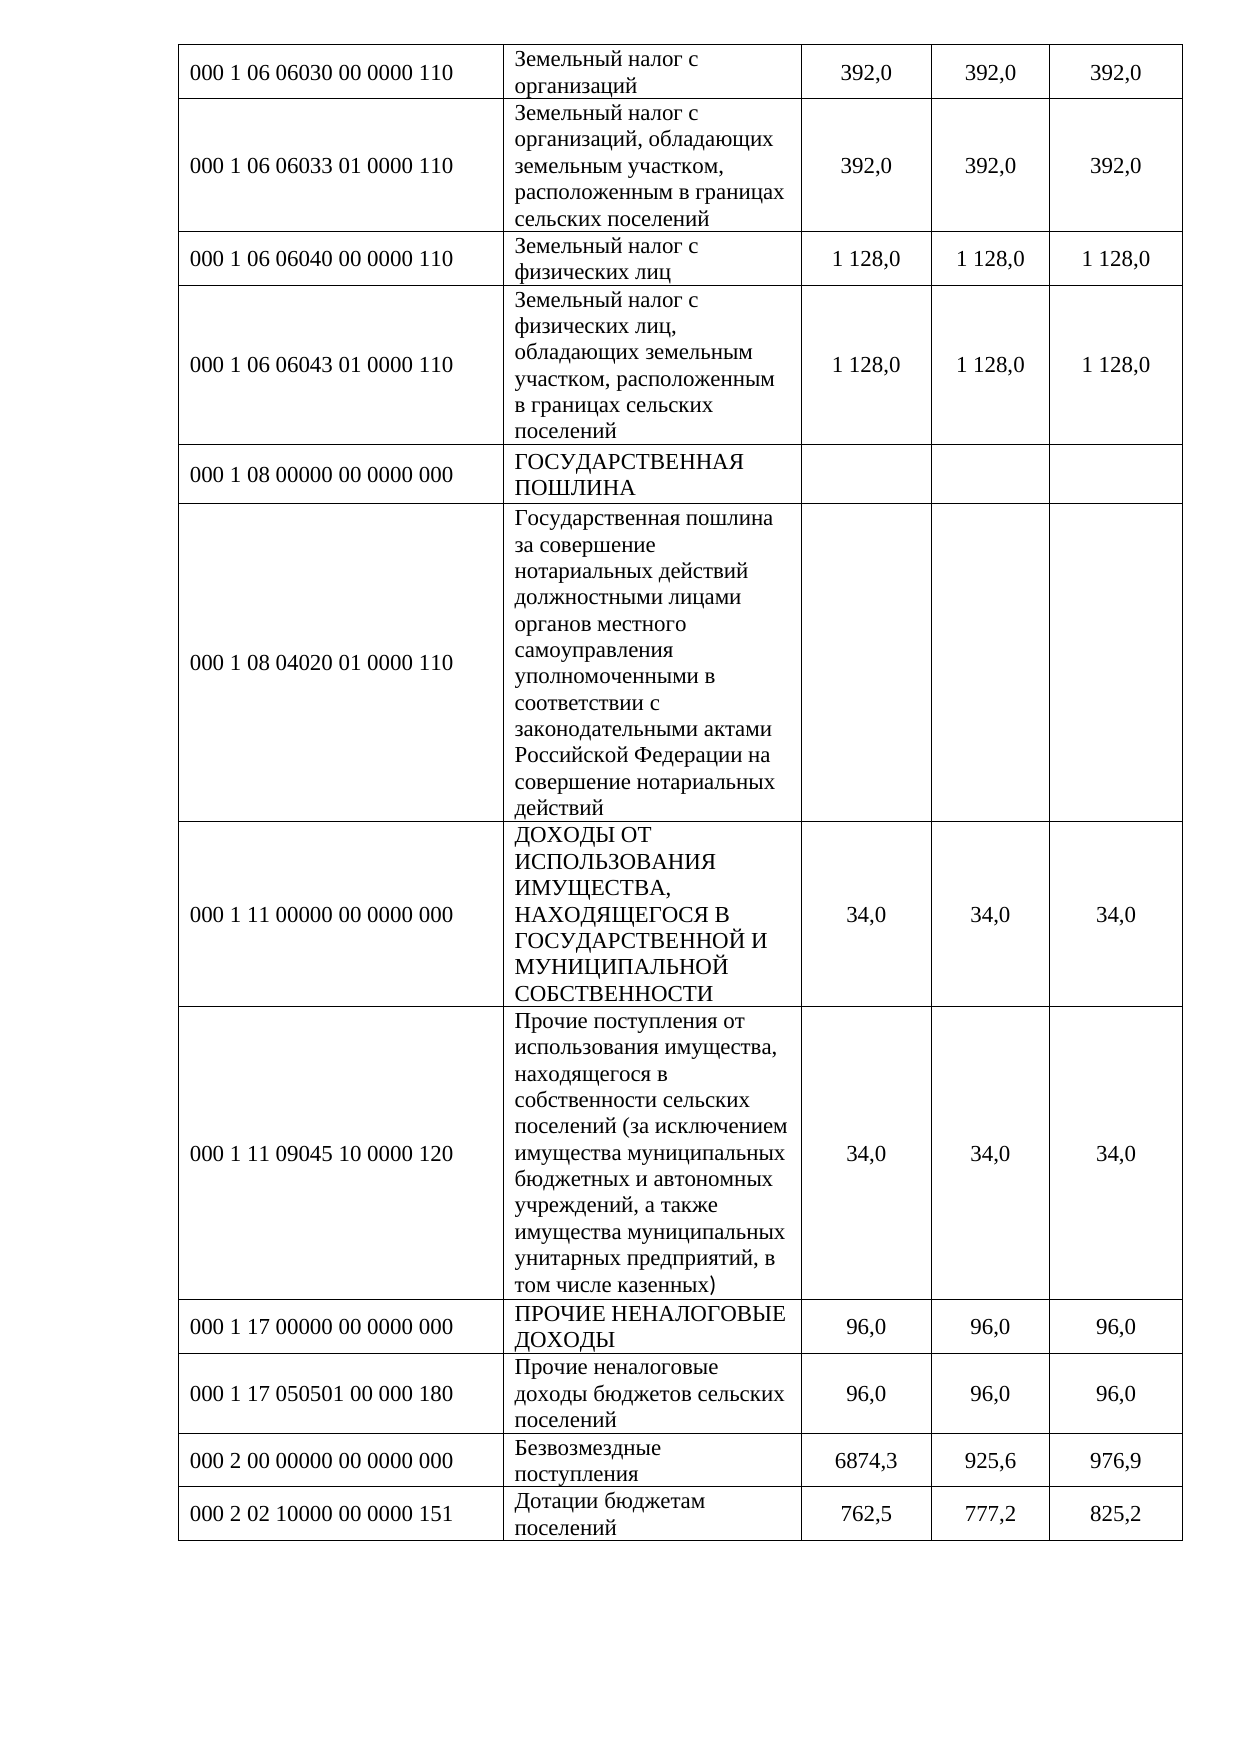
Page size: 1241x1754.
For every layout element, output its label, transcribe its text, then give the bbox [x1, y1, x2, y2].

table_cell 1 128,0 [1050, 286, 1182, 444]
table_cell [1050, 445, 1182, 503]
table_cell 000 1 11 00000 00 0000 000 [179, 822, 503, 1006]
table_cell [932, 504, 1049, 821]
table_cell Государственная пошлина за совершение нотариальных действий должностными лицами органов местного самоуправления уполномоченными в соответствии с законодательными актами Российской Федерации на совершение нотариальных действий [504, 504, 801, 821]
table_cell 96,0 [802, 1300, 931, 1352]
table_cell 000 1 06 06033 01 0000 110 [179, 99, 503, 231]
table_cell 34,0 [932, 1007, 1049, 1299]
table_cell 000 1 08 04020 01 0000 110 [179, 504, 503, 821]
table_cell 34,0 [1050, 1007, 1182, 1299]
table_cell 825,2 [1050, 1487, 1182, 1540]
table_cell 1 128,0 [1050, 232, 1182, 285]
table_cell Прочие неналоговые доходы бюджетов сельских поселений [504, 1354, 801, 1432]
table_cell 392,0 [932, 45, 1049, 98]
table_cell 96,0 [1050, 1300, 1182, 1352]
table_cell 392,0 [932, 99, 1049, 231]
table_cell 000 1 06 06040 00 0000 110 [179, 232, 503, 285]
table_cell ДОХОДЫ ОТ ИСПОЛЬЗОВАНИЯ ИМУЩЕСТВА, НАХОДЯЩЕГОСЯ В ГОСУДАРСТВЕННОЙ И МУНИЦИПАЛЬНОЙ СОБСТВЕННОСТИ [504, 822, 801, 1006]
table_cell [932, 445, 1049, 503]
table_cell 1 128,0 [802, 232, 931, 285]
table_cell 777,2 [932, 1487, 1049, 1540]
table_cell [802, 504, 931, 821]
table_cell Безвозмездные поступления [504, 1434, 801, 1486]
table_cell Прочие поступления от использования имущества, находящегося в собственности сельских поселений (за исключением имущества муниципальных бюджетных и автономных учреждений, а также имущества муниципальных унитарных предприятий, в том числе казенных) [504, 1007, 801, 1299]
table_cell 34,0 [932, 822, 1049, 1006]
table_cell 000 1 06 06043 01 0000 110 [179, 286, 503, 444]
table_cell Земельный налог с физических лиц [504, 232, 801, 285]
table_cell 34,0 [802, 822, 931, 1006]
table_cell 1 128,0 [932, 286, 1049, 444]
table_cell Земельный налог с организаций, обладающих земельным участком, расположенным в границах сельских поселений [504, 99, 801, 231]
table_cell ГОСУДАРСТВЕННАЯ ПОШЛИНА [504, 445, 801, 503]
table_cell 1 128,0 [932, 232, 1049, 285]
table_cell 000 1 06 06030 00 0000 110 [179, 45, 503, 98]
table_cell 96,0 [932, 1354, 1049, 1432]
table_cell 000 1 17 050501 00 000 180 [179, 1354, 503, 1432]
table_cell 392,0 [802, 99, 931, 231]
table_cell 000 2 02 10000 00 0000 151 [179, 1487, 503, 1540]
table_cell 96,0 [932, 1300, 1049, 1352]
table_cell 392,0 [802, 45, 931, 98]
table_cell 392,0 [1050, 45, 1182, 98]
table_cell 000 2 00 00000 00 0000 000 [179, 1434, 503, 1486]
table_cell 762,5 [802, 1487, 931, 1540]
table_cell 000 1 17 00000 00 0000 000 [179, 1300, 503, 1352]
table_cell 96,0 [802, 1354, 931, 1432]
table_cell 34,0 [802, 1007, 931, 1299]
table_cell 000 1 11 09045 10 0000 120 [179, 1007, 503, 1299]
table_cell 976,9 [1050, 1434, 1182, 1486]
table_cell Земельный налог с организаций [504, 45, 801, 98]
table_cell Дотации бюджетам поселений [504, 1487, 801, 1540]
table_cell 96,0 [1050, 1354, 1182, 1432]
table_cell 000 1 08 00000 00 0000 000 [179, 445, 503, 503]
table_cell 6874,3 [802, 1434, 931, 1486]
table_cell 34,0 [1050, 822, 1182, 1006]
table_cell [1050, 504, 1182, 821]
table_cell Земельный налог с физических лиц, обладающих земельным участком, расположенным в границах сельских поселений [504, 286, 801, 444]
table_cell 1 128,0 [802, 286, 931, 444]
table_cell [802, 445, 931, 503]
table_cell 925,6 [932, 1434, 1049, 1486]
table_cell 392,0 [1050, 99, 1182, 231]
table_cell ПРОЧИЕ НЕНАЛОГОВЫЕ ДОХОДЫ [504, 1300, 801, 1352]
